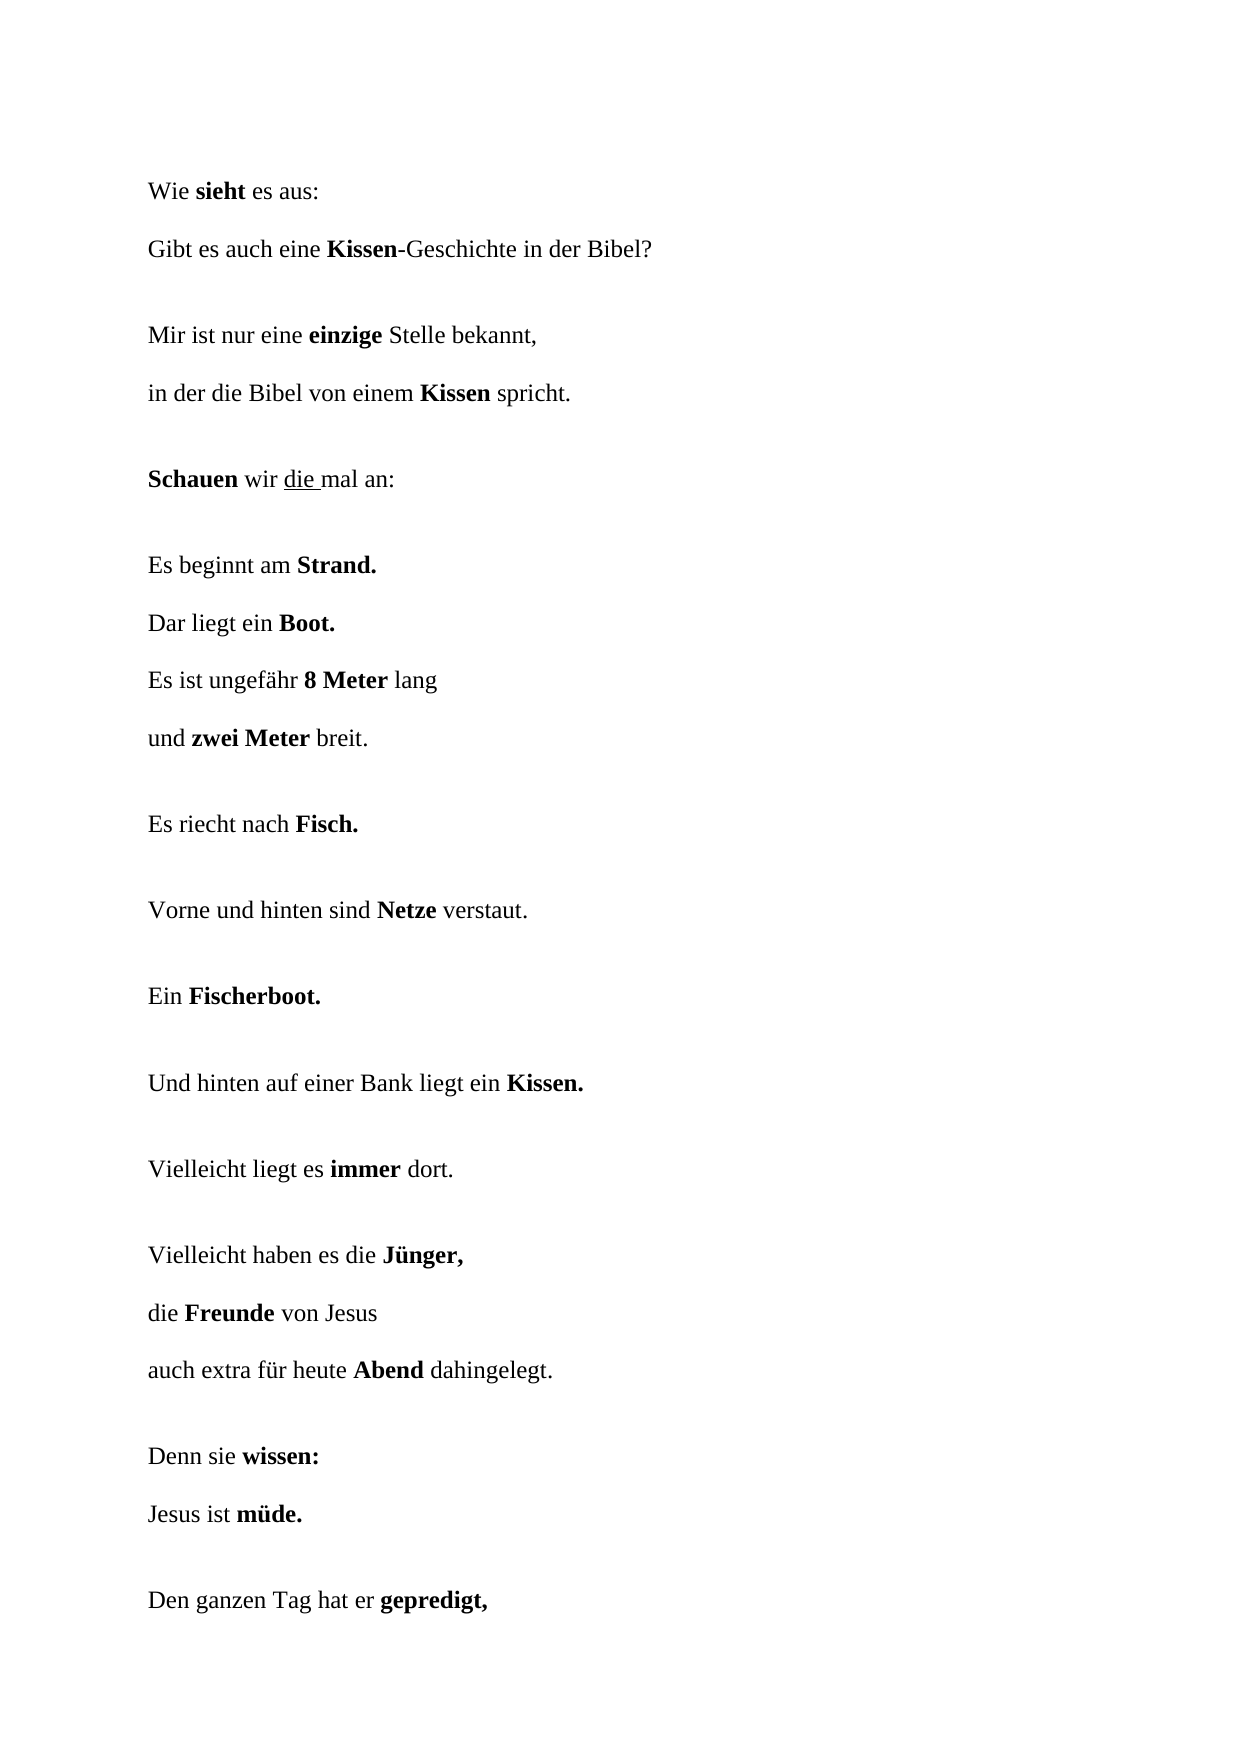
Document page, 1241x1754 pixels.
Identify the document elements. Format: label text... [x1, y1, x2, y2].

text Ein Fischerboot. [148, 981, 1093, 1010]
text die Freunde von Jesus [148, 1298, 1093, 1326]
text Wie sieht es aus: [148, 176, 1093, 205]
text Es ist ungefähr 8 Meter lang [148, 665, 1093, 694]
text Vorne und hinten sind Netze verstaut. [148, 895, 1093, 924]
text Und hinten auf einer Bank liegt ein Kissen. [148, 1068, 1093, 1096]
text Es riecht nach Fisch. [148, 809, 1093, 838]
text auch extra für heute Abend dahingelegt. [148, 1355, 1093, 1384]
text Es beginnt am Strand. [148, 550, 1093, 579]
text Vielleicht liegt es immer dort. [148, 1154, 1093, 1183]
text Mir ist nur eine einzige Stelle bekannt, [148, 320, 1093, 349]
text Den ganzen Tag hat er gepredigt, [148, 1585, 1093, 1614]
text Gibt es auch eine Kissen-Geschichte in der Bibel? [148, 234, 1093, 263]
text Jesus ist müde. [148, 1499, 1093, 1528]
text Denn sie wissen: [148, 1441, 1093, 1470]
text Vielleicht haben es die Jünger, [148, 1240, 1093, 1269]
text Schauen wir die mal an: [148, 464, 1093, 493]
text Dar liegt ein Boot. [148, 608, 1093, 636]
text in der die Bibel von einem Kissen spricht. [148, 378, 1093, 406]
text und zwei Meter breit. [148, 723, 1093, 751]
